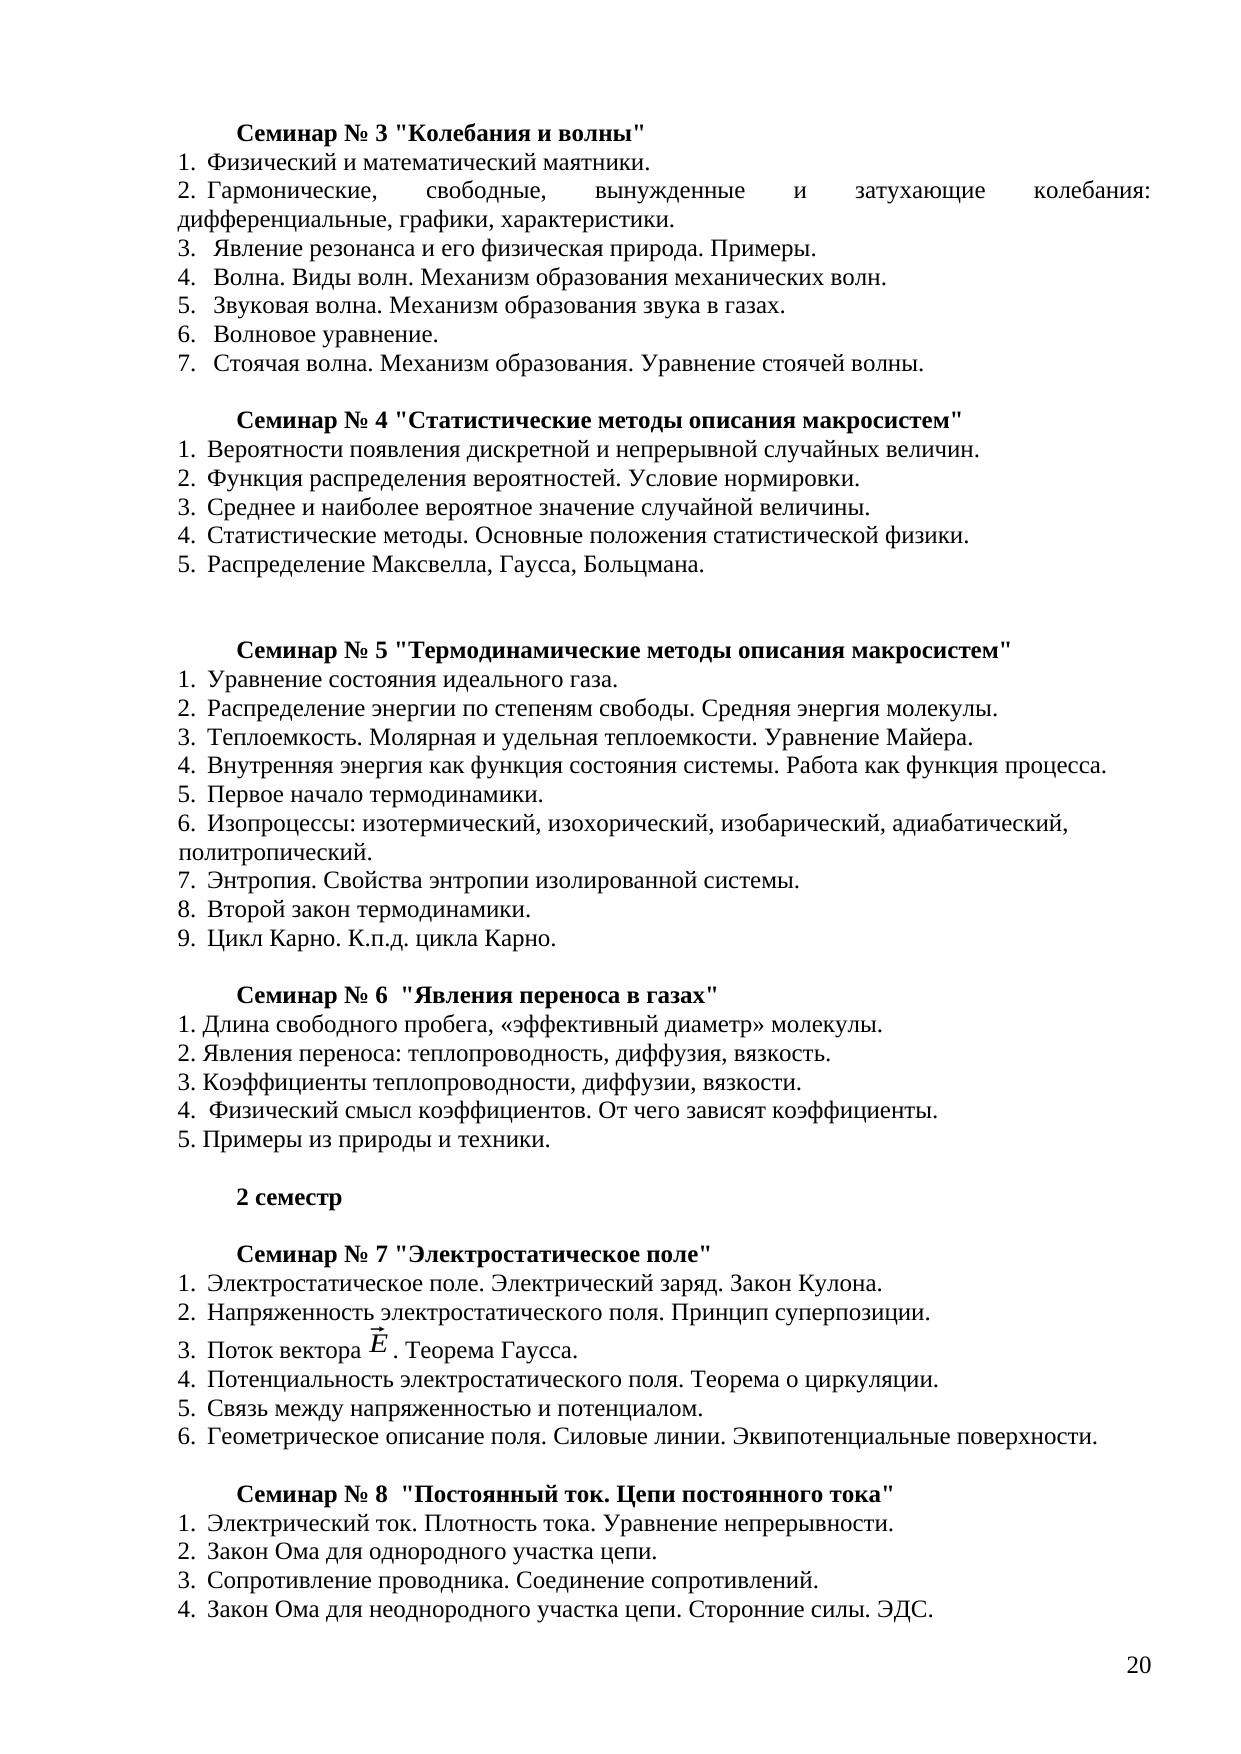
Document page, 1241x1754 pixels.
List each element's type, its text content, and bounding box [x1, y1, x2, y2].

text 5. Примеры из природы и техники. [177, 1124, 1152, 1153]
list Статистические методы. Основные положения статистической физики. [177, 521, 1152, 549]
list Связь между напряженностью и потенциалом. [177, 1393, 1152, 1421]
list Волна. Виды волн. Механизм образования механических волн. [177, 262, 1152, 291]
list Гармонические, свободные, вынужденные и затухающие колебания: дифференциальные, графики, характеристики. [177, 176, 1152, 233]
list Потенциальность электростатического поля. Теорема о циркуляции. [177, 1364, 1152, 1393]
text 1. Длина свободного пробега, «эффективный диаметр» молекулы. [177, 1009, 1152, 1038]
text 4. Физический смысл коэффициентов. От чего зависят коэффициенты. [177, 1096, 1152, 1124]
list Семинар № 4 "Статистические методы описания макросистем" [177, 406, 1152, 434]
list Второй закон термодинамики. [177, 894, 1152, 923]
text Семинар № 6 "Явления переноса в газах" [177, 981, 1152, 1009]
list Семинар № 3 "Колебания и волны" [177, 118, 1152, 147]
list Закон Ома для однородного участка цепи. [177, 1536, 1152, 1565]
list Геометрическое описание поля. Силовые линии. Эквипотенциальные поверхности. [177, 1421, 1152, 1450]
list Уравнение состояния идеального газа. [177, 664, 1152, 693]
list Теплоемкость. Молярная и удельная теплоемкости. Уравнение Майера. [177, 722, 1152, 751]
list Стоячая волна. Механизм образования. Уравнение стоячей волны. [177, 348, 1152, 377]
list Поток вектора . Теорема Гаусса. [177, 1326, 1152, 1364]
list Вероятности появления дискретной и непрерывной случайных величин. [177, 434, 1152, 463]
text Семинар № 8 "Постоянный ток. Цепи постоянного тока" [177, 1479, 1152, 1508]
list Напряженность электростатического поля. Принцип суперпозиции. [177, 1297, 1152, 1326]
list Цикл Карно. К.п.д. цикла Карно. [177, 923, 1152, 952]
list Распределение энергии по степеням свободы. Средняя энергия молекулы. [177, 693, 1152, 722]
list Электростатическое поле. Электрический заряд. Закон Кулона. [177, 1268, 1152, 1297]
list Функция распределения вероятностей. Условие нормировки. [177, 463, 1152, 492]
text Семинар № 7 "Электростатическое поле" [177, 1239, 1152, 1268]
text 2. Явления переноса: теплопроводность, диффузия, вязкость. [177, 1038, 1152, 1067]
list Первое начало термодинамики. [177, 779, 1152, 808]
list Физический и математический маятники. [177, 147, 1152, 176]
list Закон Ома для неоднородного участка цепи. Сторонние силы. ЭДС. [177, 1594, 1152, 1623]
list Звуковая волна. Механизм образования звука в газах. [177, 291, 1152, 319]
list Волновое уравнение. [177, 319, 1152, 348]
list Среднее и наиболее вероятное значение случайной величины. [177, 492, 1152, 521]
list Сопротивление проводника. Соединение сопротивлений. [177, 1565, 1152, 1594]
list Семинар № 5 "Термодинамические методы описания макросистем" [177, 636, 1152, 664]
text 3. Коэффициенты теплопроводности, диффузии, вязкости. [177, 1067, 1152, 1096]
list Изопроцессы: изотермический, изохорический, изобарический, адиабатический, политропический. [177, 808, 1152, 866]
text 2 семестр [177, 1182, 1152, 1211]
list Энтропия. Свойства энтропии изолированной системы. [177, 866, 1152, 894]
list Явление резонанса и его физическая природа. Примеры. [177, 233, 1152, 262]
list Внутренняя энергия как функция состояния системы. Работа как функция процесса. [177, 751, 1152, 779]
list Электрический ток. Плотность тока. Уравнение непрерывности. [177, 1508, 1152, 1536]
list Распределение Максвелла, Гаусса, Больцмана. [177, 549, 1152, 578]
